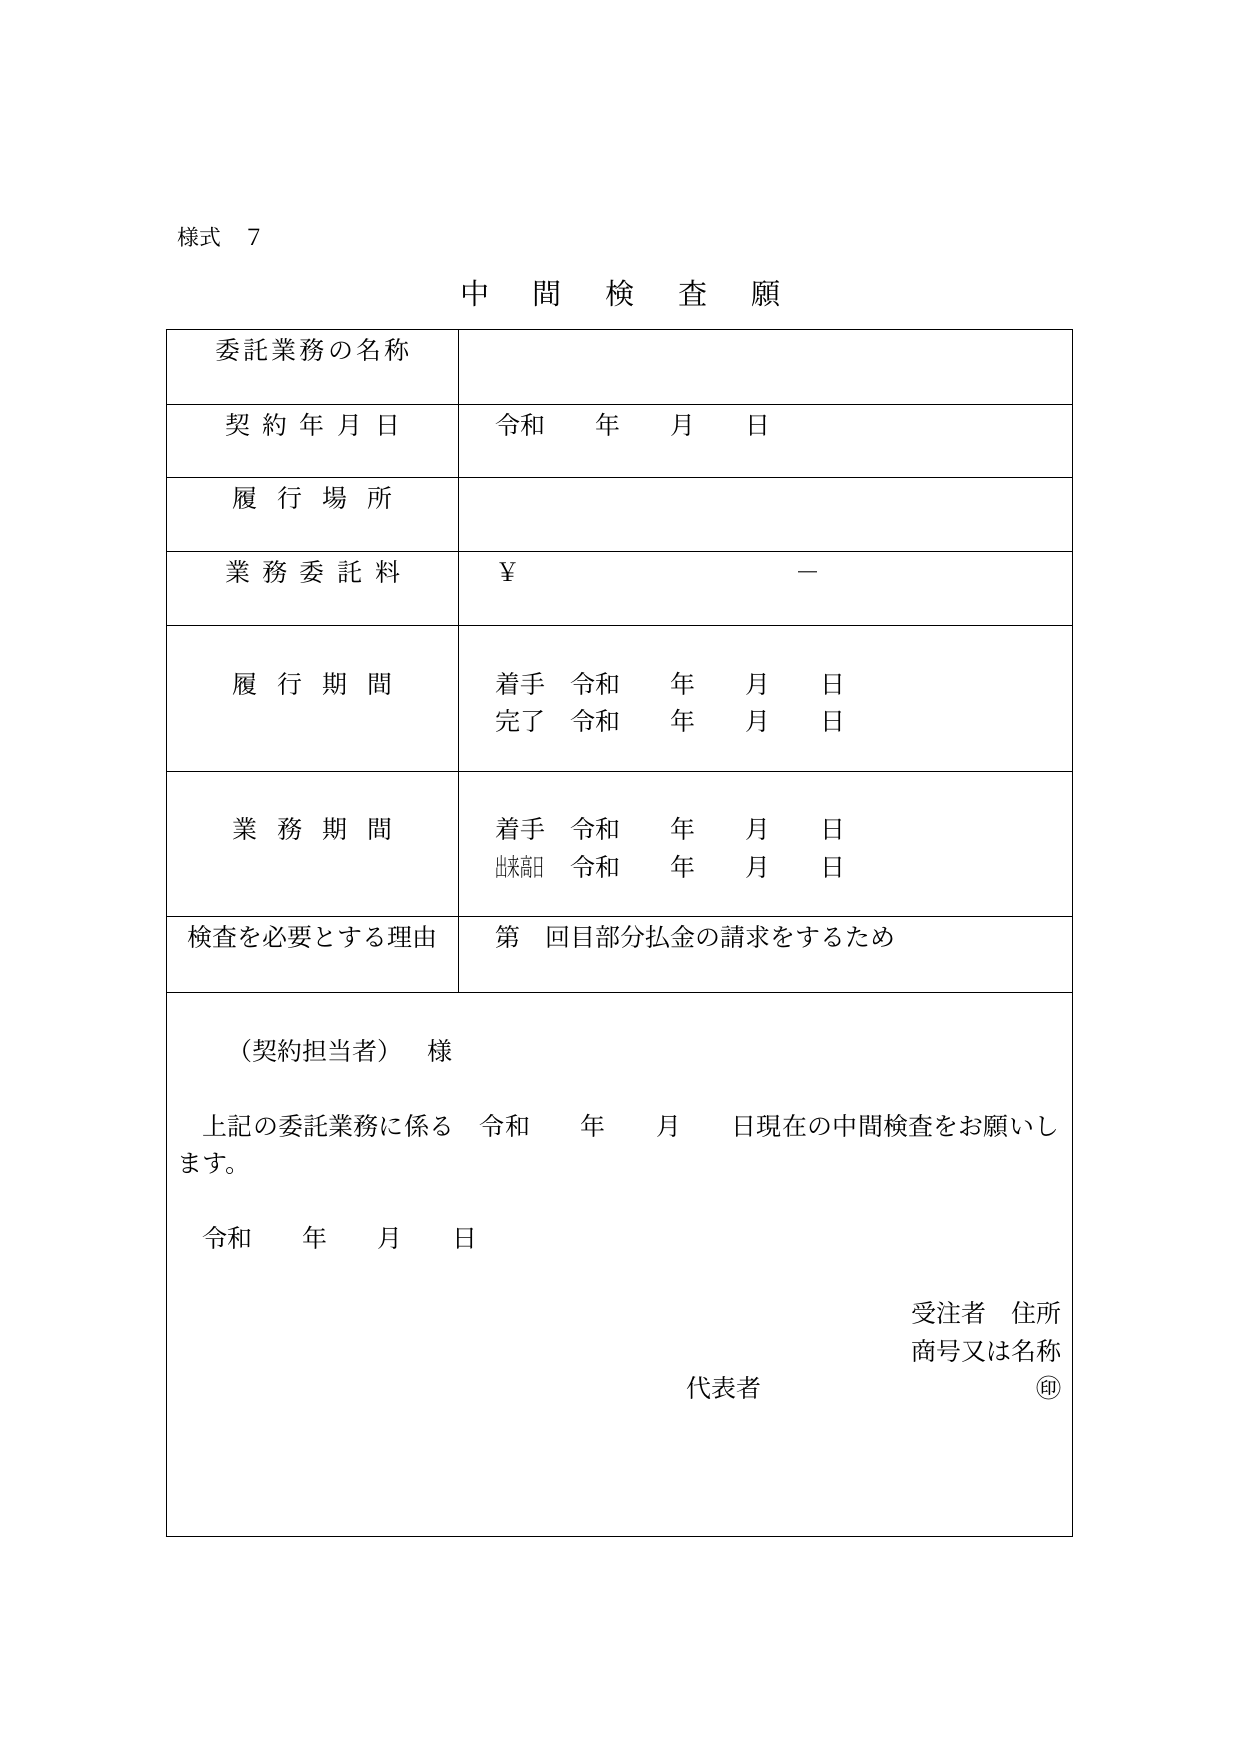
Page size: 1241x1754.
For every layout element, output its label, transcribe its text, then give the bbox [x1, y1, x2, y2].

subtitle 様式 ７ [177, 217, 1063, 254]
text 中間検査願 [177, 254, 1063, 329]
table_cell 令和 年 月 日 [459, 405, 1072, 477]
table_cell 契約年月日 [167, 405, 458, 477]
table_header [459, 330, 1072, 404]
table_cell ￥ － [459, 552, 1072, 625]
table_cell 履行場所 [167, 478, 458, 551]
table_header 委託業務の名称 [167, 330, 458, 404]
table_cell 業務委託料 [167, 552, 458, 625]
table_cell [459, 478, 1072, 551]
table_cell 着手 令和 年 月 日 出来高日 令和 年 月 日 [459, 772, 1072, 916]
table_cell 着手 令和 年 月 日 完了 令和 年 月 日 [459, 626, 1072, 771]
table_cell 履行期間 [167, 626, 458, 771]
table_cell （契約担当者） 様 上記の委託業務に係る 令和 年 月 日現在の中間検査をお願いします。 令和 年 月 日 受注者 住所 商号又は名称 代表者 ㊞ [167, 993, 1072, 1536]
table_cell 検査を必要とする理由 [167, 917, 458, 992]
table_cell 業務期間 [167, 772, 458, 916]
table_cell 第 回目部分払金の請求をするため [459, 917, 1072, 992]
